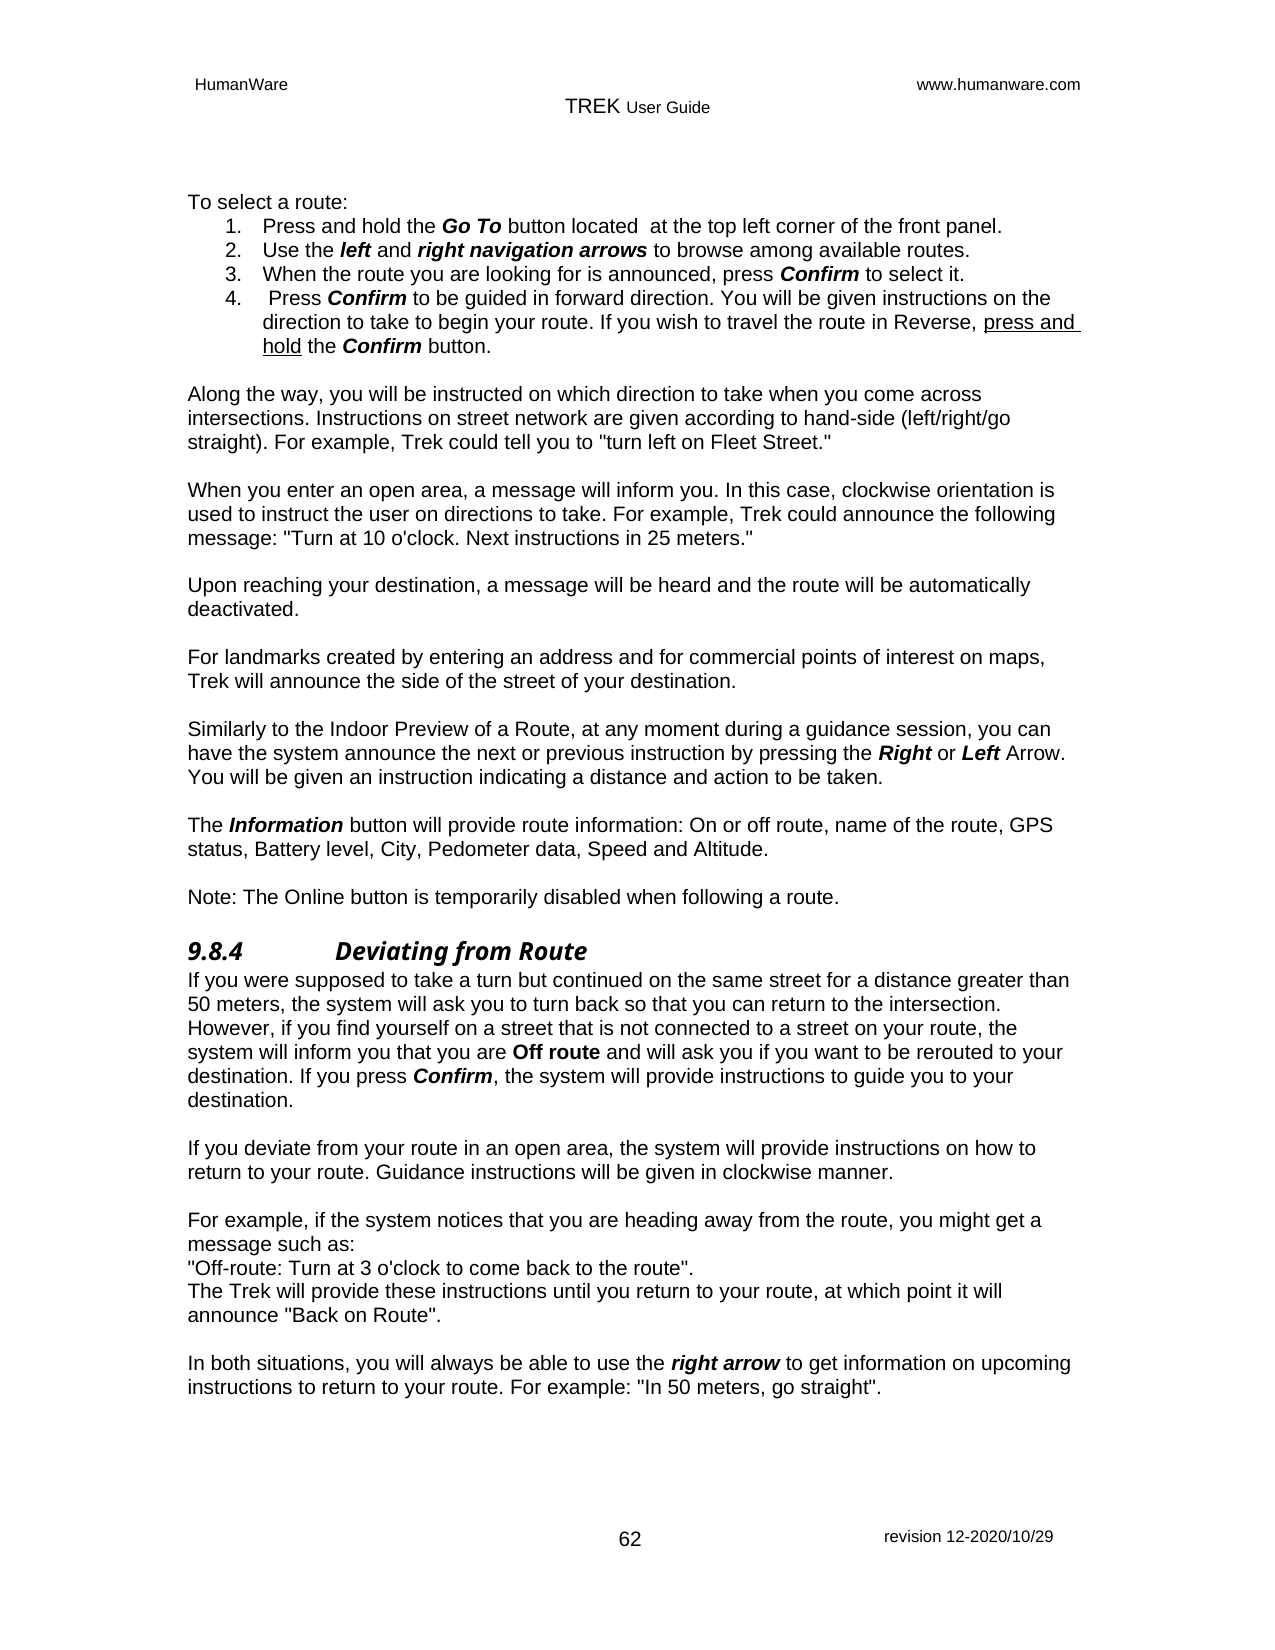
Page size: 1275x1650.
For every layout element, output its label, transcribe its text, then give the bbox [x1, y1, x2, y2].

text Along the way, you will be instructed on which direction to take when you come across intersections. Instructions on street network are given according to hand-side (left/right/go straight). For example, Trek could tell you to "turn left on Fleet Street." [187, 382, 1088, 453]
list Use the left and right navigation arrows to browse among available routes. [225, 238, 1088, 262]
text "Off-route: Turn at 3 o'clock to come back to the route". [187, 1255, 1088, 1279]
text For landmarks created by entering an address and for commercial points of interest on maps, Trek will announce the side of the street of your destination. [187, 645, 1088, 693]
text If you were supposed to take a turn but continued on the same street for a distance greater than , the system will ask you to turn back so that you can return to the intersection. However, if you find yourself on a street that is not connected to a street on your route, the system will inform you that you are Off route and will ask you if you want to be rerouted to your destination. If you press Confirm, the system will provide instructions to guide you to your destination. [187, 968, 1088, 1112]
text Upon reaching your destination, a message will be heard and the route will be automatically deactivated. [187, 573, 1088, 621]
text The Information button will provide route information: On or off route, name of the route, GPS status, Battery level, City, Pedometer data, Speed and Altitude. [187, 813, 1088, 861]
text The Trek will provide these instructions until you return to your route, at which point it will announce "Back on Route". [187, 1279, 1088, 1327]
text If you deviate from your route in an open area, the system will provide instructions on how to return to your route. Guidance instructions will be given in clockwise manner. [187, 1136, 1088, 1183]
text Note: The Online button is temporarily disabled when following a route. [187, 885, 1088, 909]
subtitle Deviating from Route [187, 934, 1088, 968]
text When you enter an open area, a message will inform you. In this case, clockwise orientation is used to instruct the user on directions to take. For example, Trek could announce the following message: "Turn at 10 o'clock. Next instructions in ." [187, 477, 1088, 549]
text To select a route: [187, 190, 1088, 214]
text In both situations, you will always be able to use the right arrow to get information on upcoming instructions to return to your route. For example: "In , go straight". [187, 1351, 1088, 1399]
list Press and hold the Go To button located at the top left corner of the front panel. [225, 214, 1088, 238]
text Similarly to the Indoor Preview of a Route, at any moment during a guidance session, you can have the system announce the next or previous instruction by pressing the Right or Left Arrow. You will be given an instruction indicating a distance and action to be taken. [187, 717, 1088, 789]
text For example, if the system notices that you are heading away from the route, you might get a message such as: [187, 1207, 1088, 1255]
list When the route you are looking for is announced, press Confirm to select it. [225, 262, 1088, 286]
list Press Confirm to be guided in forward direction. You will be given instructions on the direction to take to begin your route. If you wish to travel the route in Reverse, press and hold the Confirm button. [225, 286, 1088, 358]
